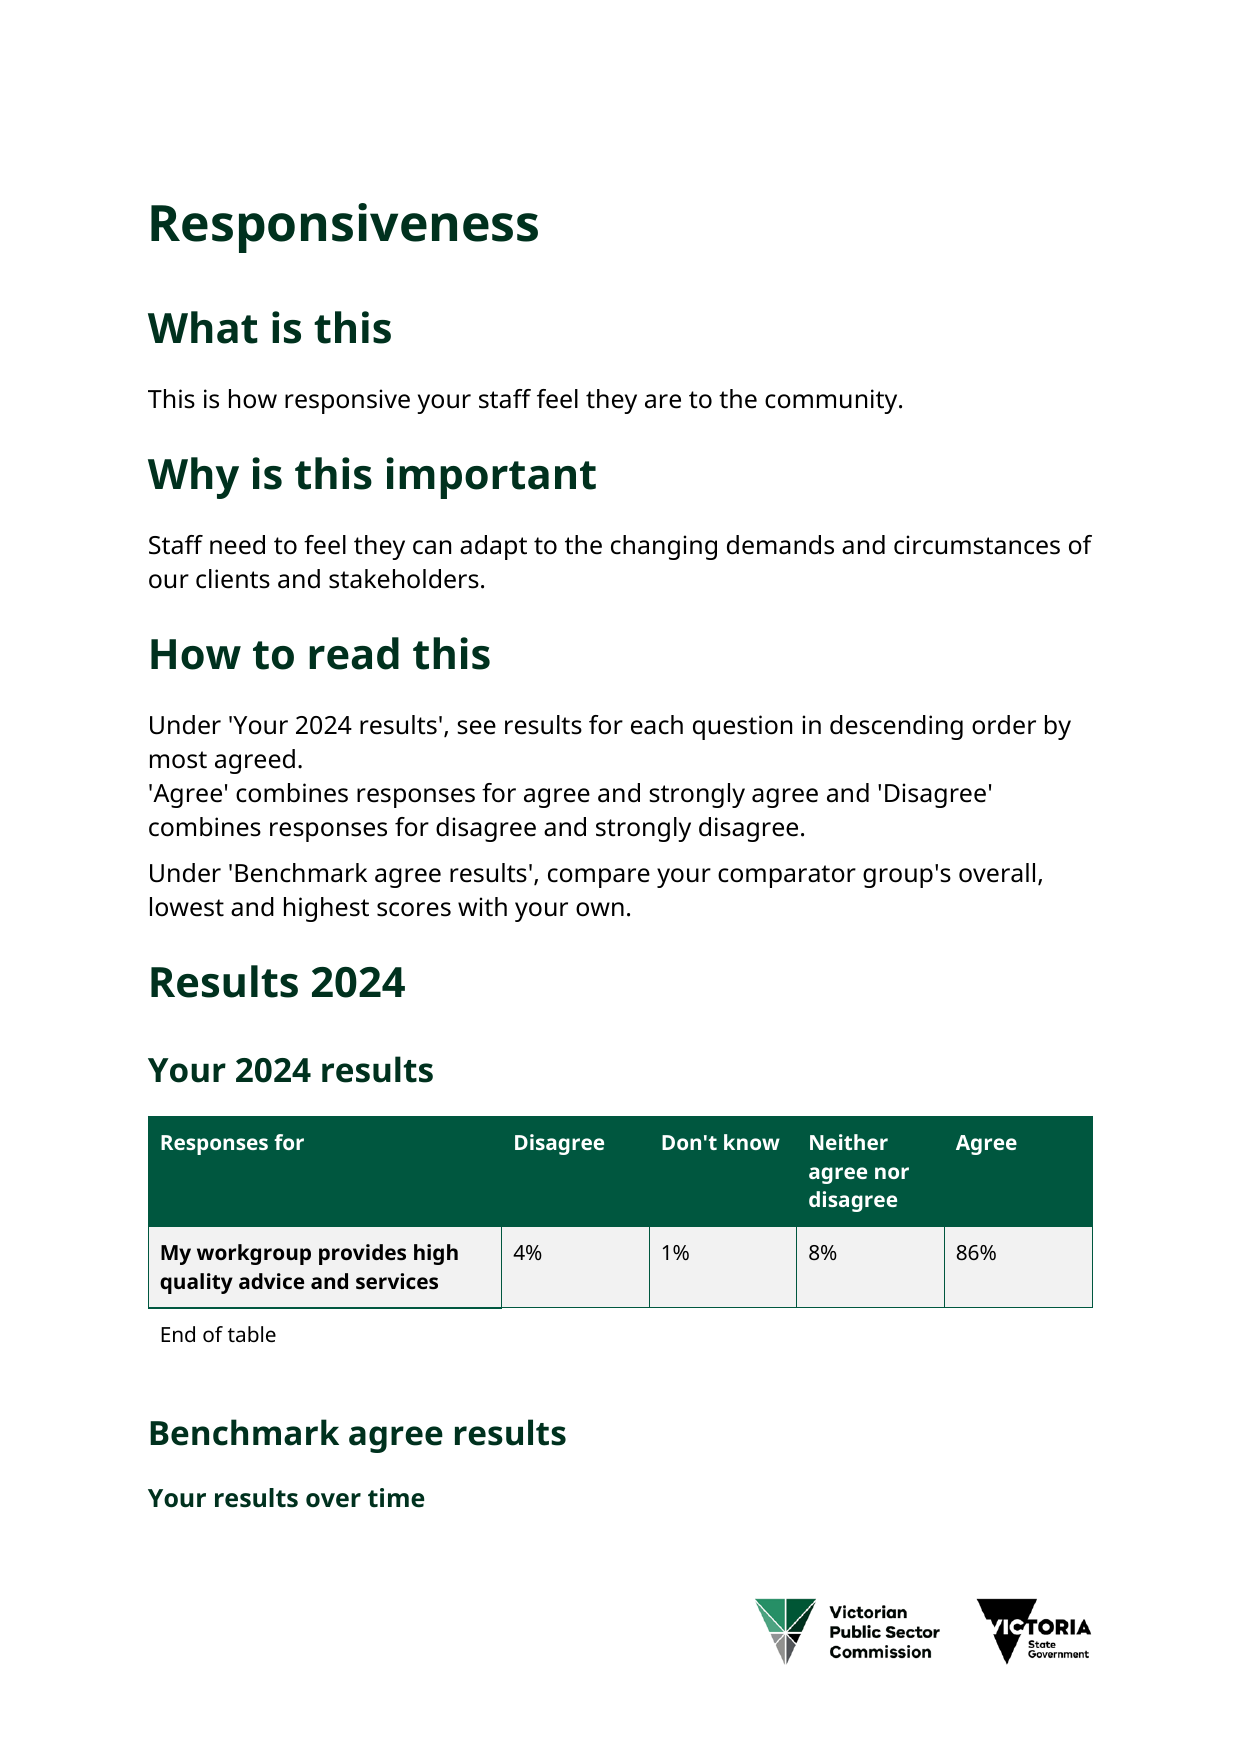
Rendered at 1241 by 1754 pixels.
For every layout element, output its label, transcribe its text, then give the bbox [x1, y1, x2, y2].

subtitle Your results over time [148, 1481, 1092, 1515]
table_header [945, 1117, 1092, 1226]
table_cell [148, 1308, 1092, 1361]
subtitle Your 2024 results [148, 1046, 1092, 1092]
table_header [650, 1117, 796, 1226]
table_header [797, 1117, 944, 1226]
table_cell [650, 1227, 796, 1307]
text This is how responsive your staff feel they are to the community. [148, 381, 1092, 415]
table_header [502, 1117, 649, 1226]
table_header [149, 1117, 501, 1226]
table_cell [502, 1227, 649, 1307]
text Under 'Benchmark agree results', compare your comparator group's overall, lowest and highest scores with your own. [148, 856, 1092, 924]
subtitle Responsiveness [148, 188, 1092, 256]
text Staff need to feel they can adapt to the changing demands and circumstances of our clients and stakeholders. [148, 527, 1092, 595]
subtitle Benchmark agree results [148, 1410, 1092, 1455]
subtitle Why is this important [148, 444, 1092, 501]
picture [754, 1598, 1093, 1666]
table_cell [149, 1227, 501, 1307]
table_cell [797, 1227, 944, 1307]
subtitle What is this [148, 299, 1092, 355]
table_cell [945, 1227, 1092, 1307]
subtitle How to read this [148, 624, 1092, 681]
text Under 'Your 2024 results', see results for each question in descending order by most agreed. 'Agree' combines responses for agree and strongly agree and 'Disagree' combines responses for disagree and strongly disagree. [148, 707, 1092, 843]
subtitle Results 2024 [148, 953, 1092, 1010]
